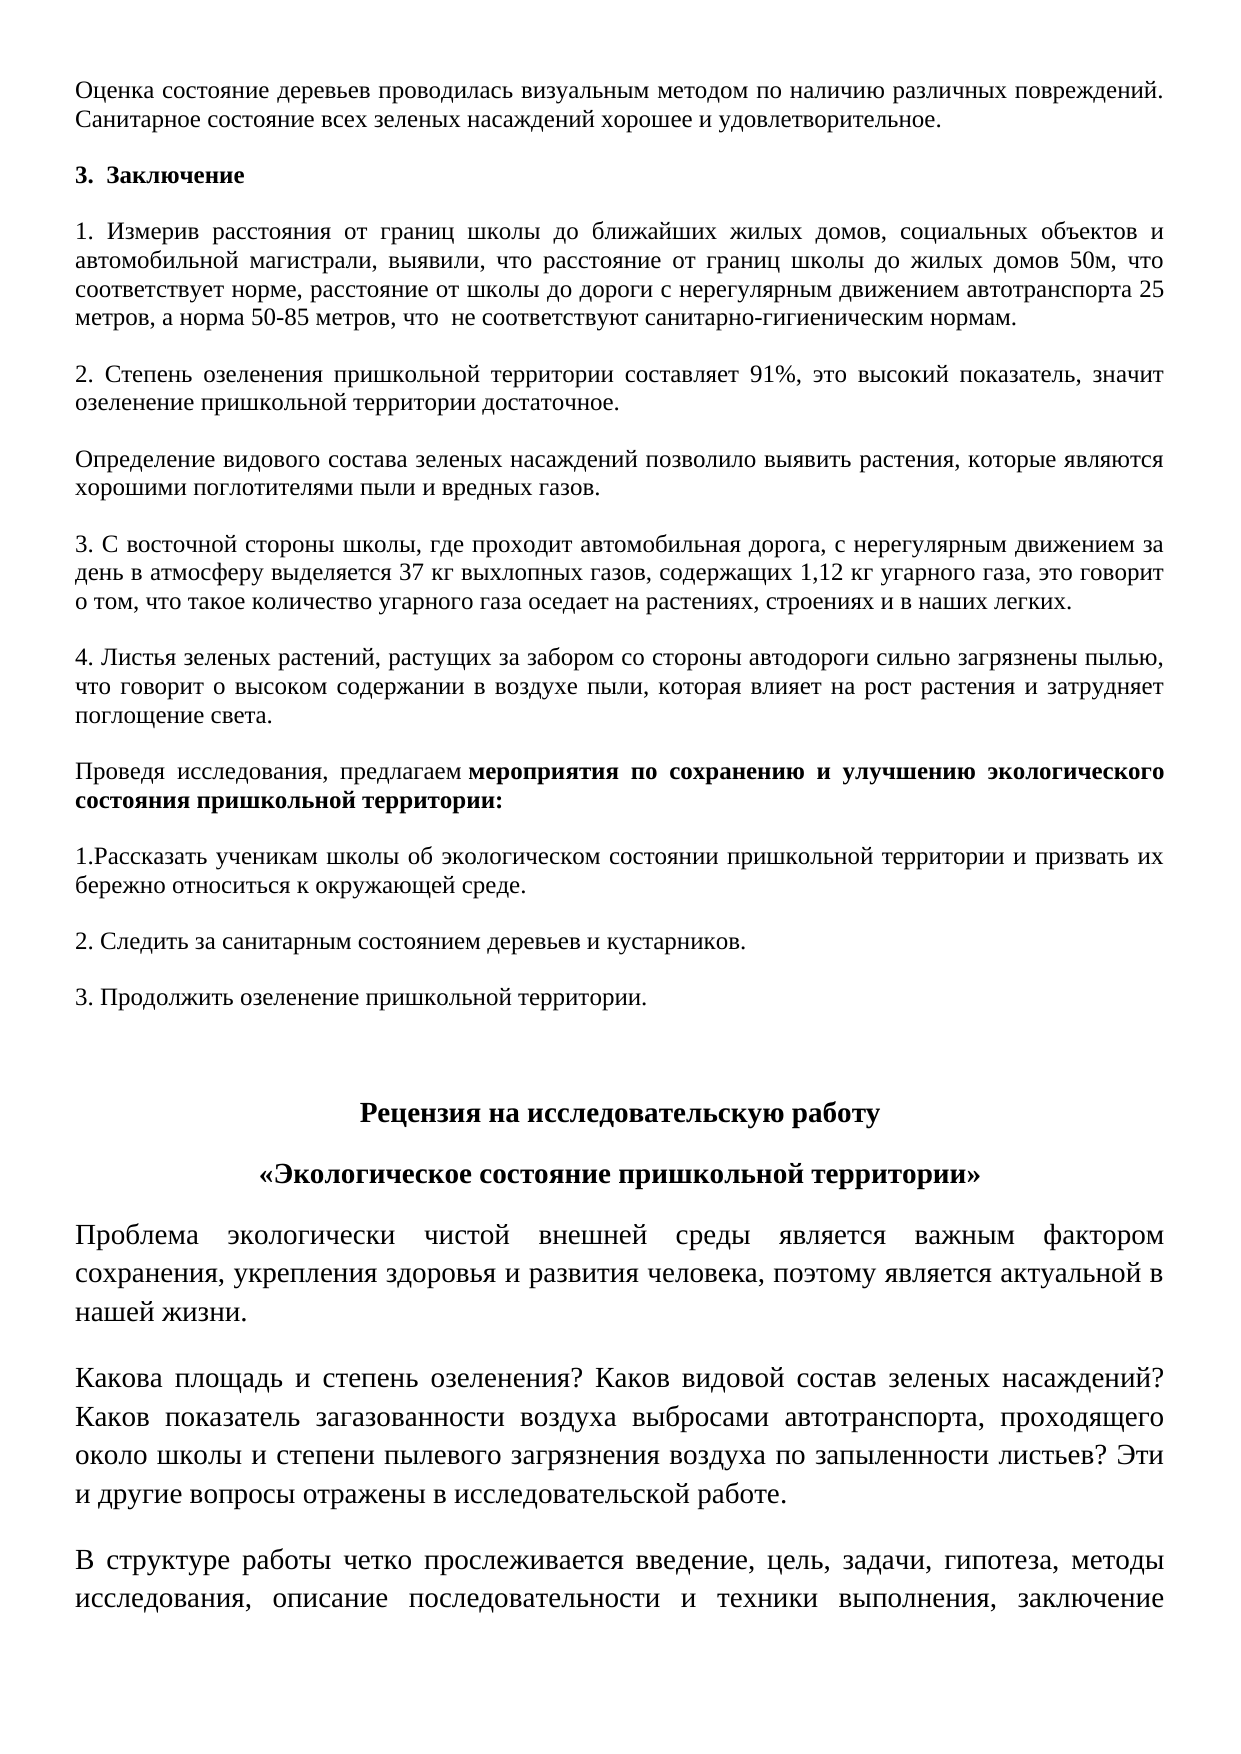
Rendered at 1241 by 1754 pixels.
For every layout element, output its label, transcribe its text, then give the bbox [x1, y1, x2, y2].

text Проблема экологически чистой внешней среды является важным фактором сохранения, укрепления здоровья и развития человека, поэтому является актуальной в нашей жизни. [75, 1217, 1165, 1328]
text Оценка состояние деревьев проводилась визуальным методом по наличию различных повреждений. Санитарное состояние всех зеленых насаждений хорошее и удовлетворительное. [75, 75, 1165, 132]
text 2. Степень озеленения пришкольной территории составляет 91%, это высокий показатель, значит озеленение пришкольной территории достаточное. [75, 359, 1165, 416]
text 2. Следить за санитарным состоянием деревьев и кустарников. [75, 926, 1165, 955]
text 3. С восточной стороны школы, где проходит автомобильная дорога, с нерегулярным движением за день в атмосферу выделяется 37 кг выхлопных газов, содержащих 1,12 кг угарного газа, это говорит о том, что такое количество угарного газа оседает на растениях, строениях и в наших легких. [75, 529, 1165, 615]
text Определение видового состава зеленых насаждений позволило выявить растения, которые являются хорошими поглотителями пыли и вредных газов. [75, 444, 1165, 501]
text Рецензия на исследовательскую работу [75, 1095, 1165, 1128]
text 4. Листья зеленых растений, растущих за забором со стороны автодороги сильно загрязнены пылью, что говорит о высоком содержании в воздухе пыли, которая влияет на рост растения и затрудняет поглощение света. [75, 642, 1165, 729]
text 1.Рассказать ученикам школы об экологическом состоянии пришкольной территории и призвать их бережно относиться к окружающей среде. [75, 841, 1165, 899]
text «Экологическое состояние пришкольной территории» [75, 1156, 1165, 1189]
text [75, 1542, 1165, 1614]
text Какова площадь и степень озеленения? Каков видовой состав зеленых насаждений? Каков показатель загазованности воздуха выбросами автотранспорта, проходящего около школы и степени пылевого загрязнения воздуха по запыленности листьев? Эти и другие вопросы отражены в исследовательской работе. [75, 1360, 1165, 1509]
text 1. Измерив расстояния от границ школы до ближайших жилых домов, социальных объектов и автомобильной магистрали, выявили, что расстояние от границ школы до жилых домов 50м, что соответствует норме, расстояние от школы до дороги с нерегулярным движением автотранспорта 25 метров, а норма 50-85 метров, что не соответствуют санитарно-гигиеническим нормам. [75, 216, 1165, 331]
text Проведя исследования, предлагаем мероприятия по сохранению и улучшению экологического состояния пришкольной территории: [75, 756, 1165, 814]
text 3. Заключение [75, 160, 1165, 189]
text 3. Продолжить озеленение пришкольной территории. [75, 982, 1165, 1011]
